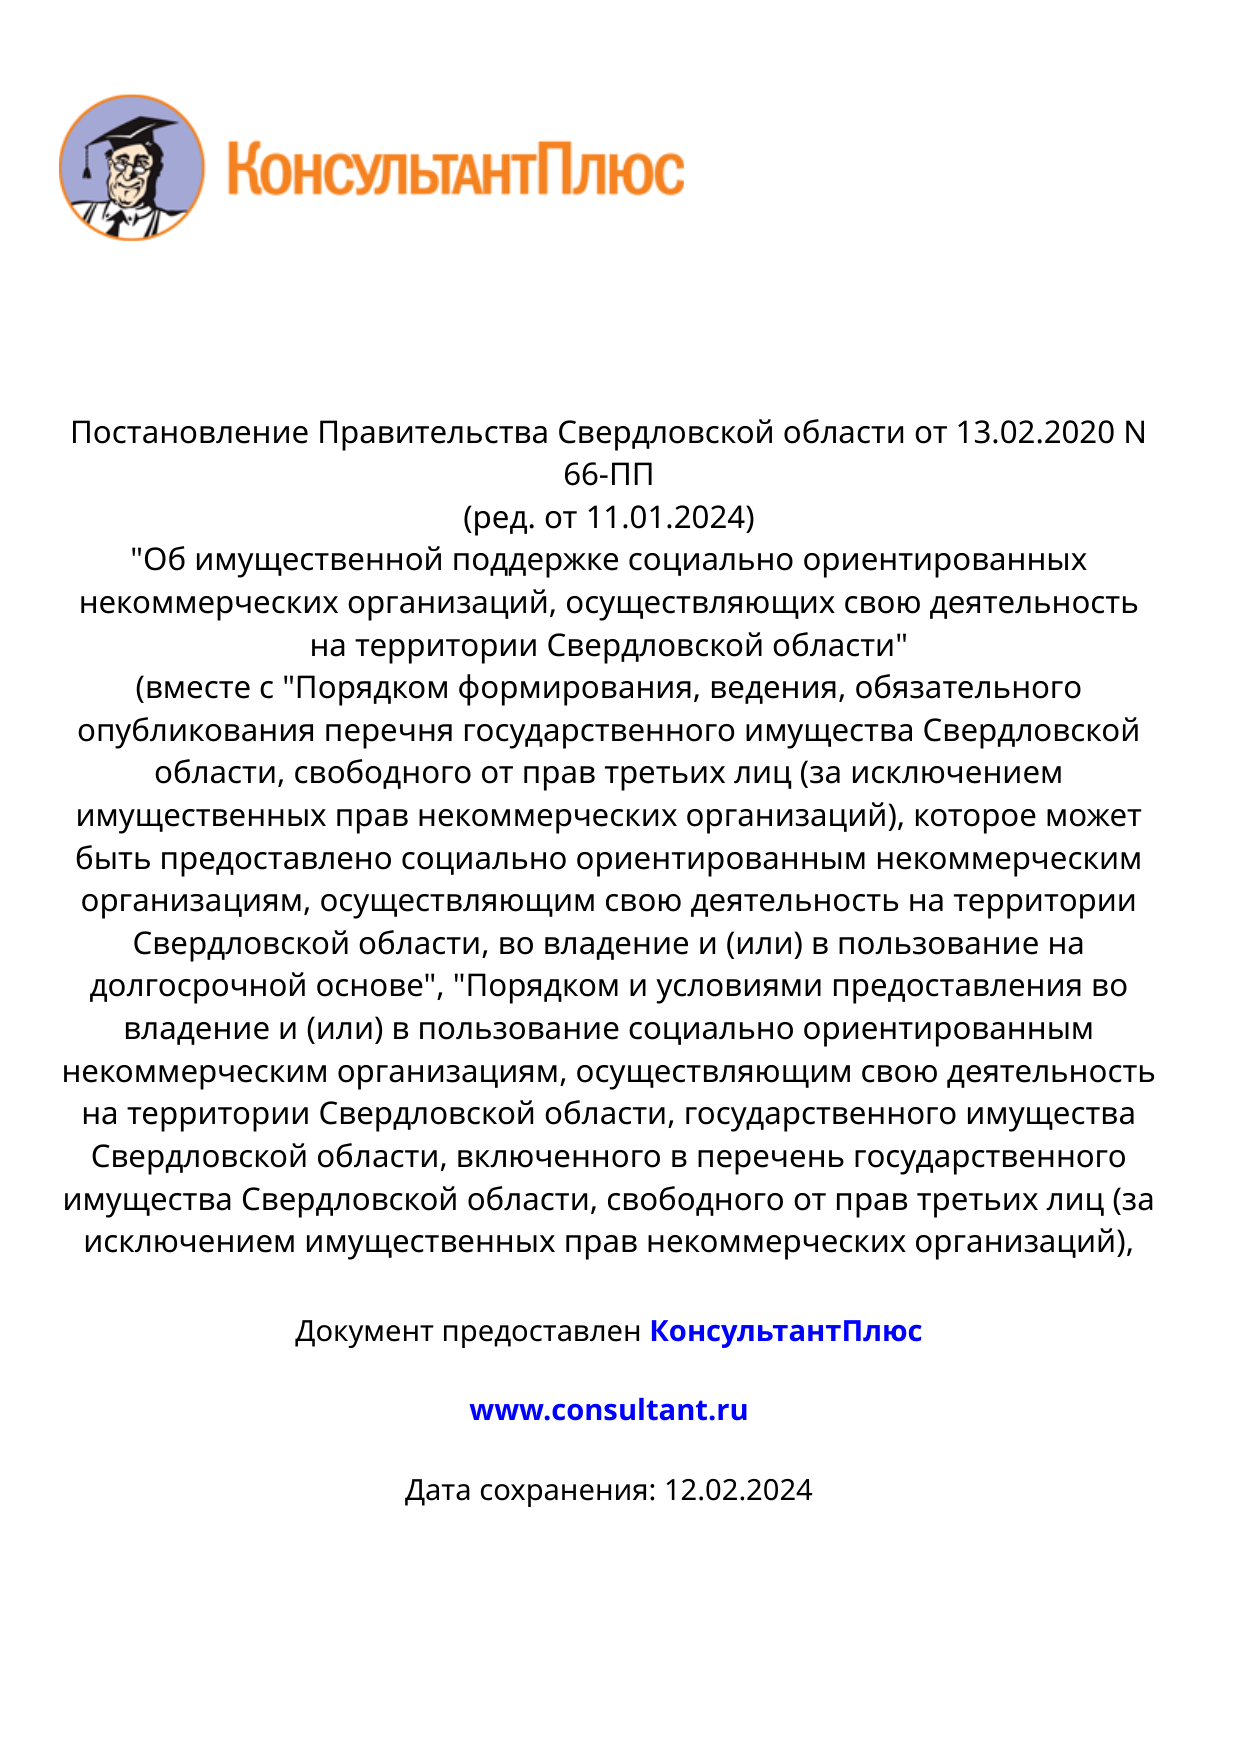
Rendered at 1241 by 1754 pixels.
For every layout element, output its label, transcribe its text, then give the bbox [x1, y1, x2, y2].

table_cell Постановление Правительства Свердловской области от 13.02.2020 N 66-ПП (ред. от 11.01.2024) "Об имущественной поддержке социально ориентированных некоммерческих организаций, осуществляющих свою деятельность на территории Свердловской области" (вместе с "Порядком формирования, ведения, обязательного опубликования перечня государственного имущества Свердловской области, свободного от прав третьих лиц (за исключением имущественных прав некоммерческих организаций), которое может быть предоставлено социально ориентированным некоммерческим организациям, осуществляющим свою деятельность на территории Свердловской области, во владение и (или) в пользование на долгосрочной основе", "Порядком и условиями предоставления во владение и (или) в пользование социально ориентированным некоммерческим организациям, осуществляющим свою деятельность на территории Свердловской области, государственного имущества Свердловской области, включенного в перечень государственного имущества Свердловской области, свободного от прав третьих лиц (за исключением имущественных прав некоммерческих организаций), которое может быть предоставлено социально ориентированным некоммерческим организациям на долгосрочной основе") [51, 403, 1167, 1272]
table_cell Документ предоставлен КонсультантПлюс www.consultant.ru Дата сохранения: 12.02.2024 [51, 1272, 1167, 1587]
table_header [51, 88, 1167, 403]
picture [59, 93, 684, 243]
